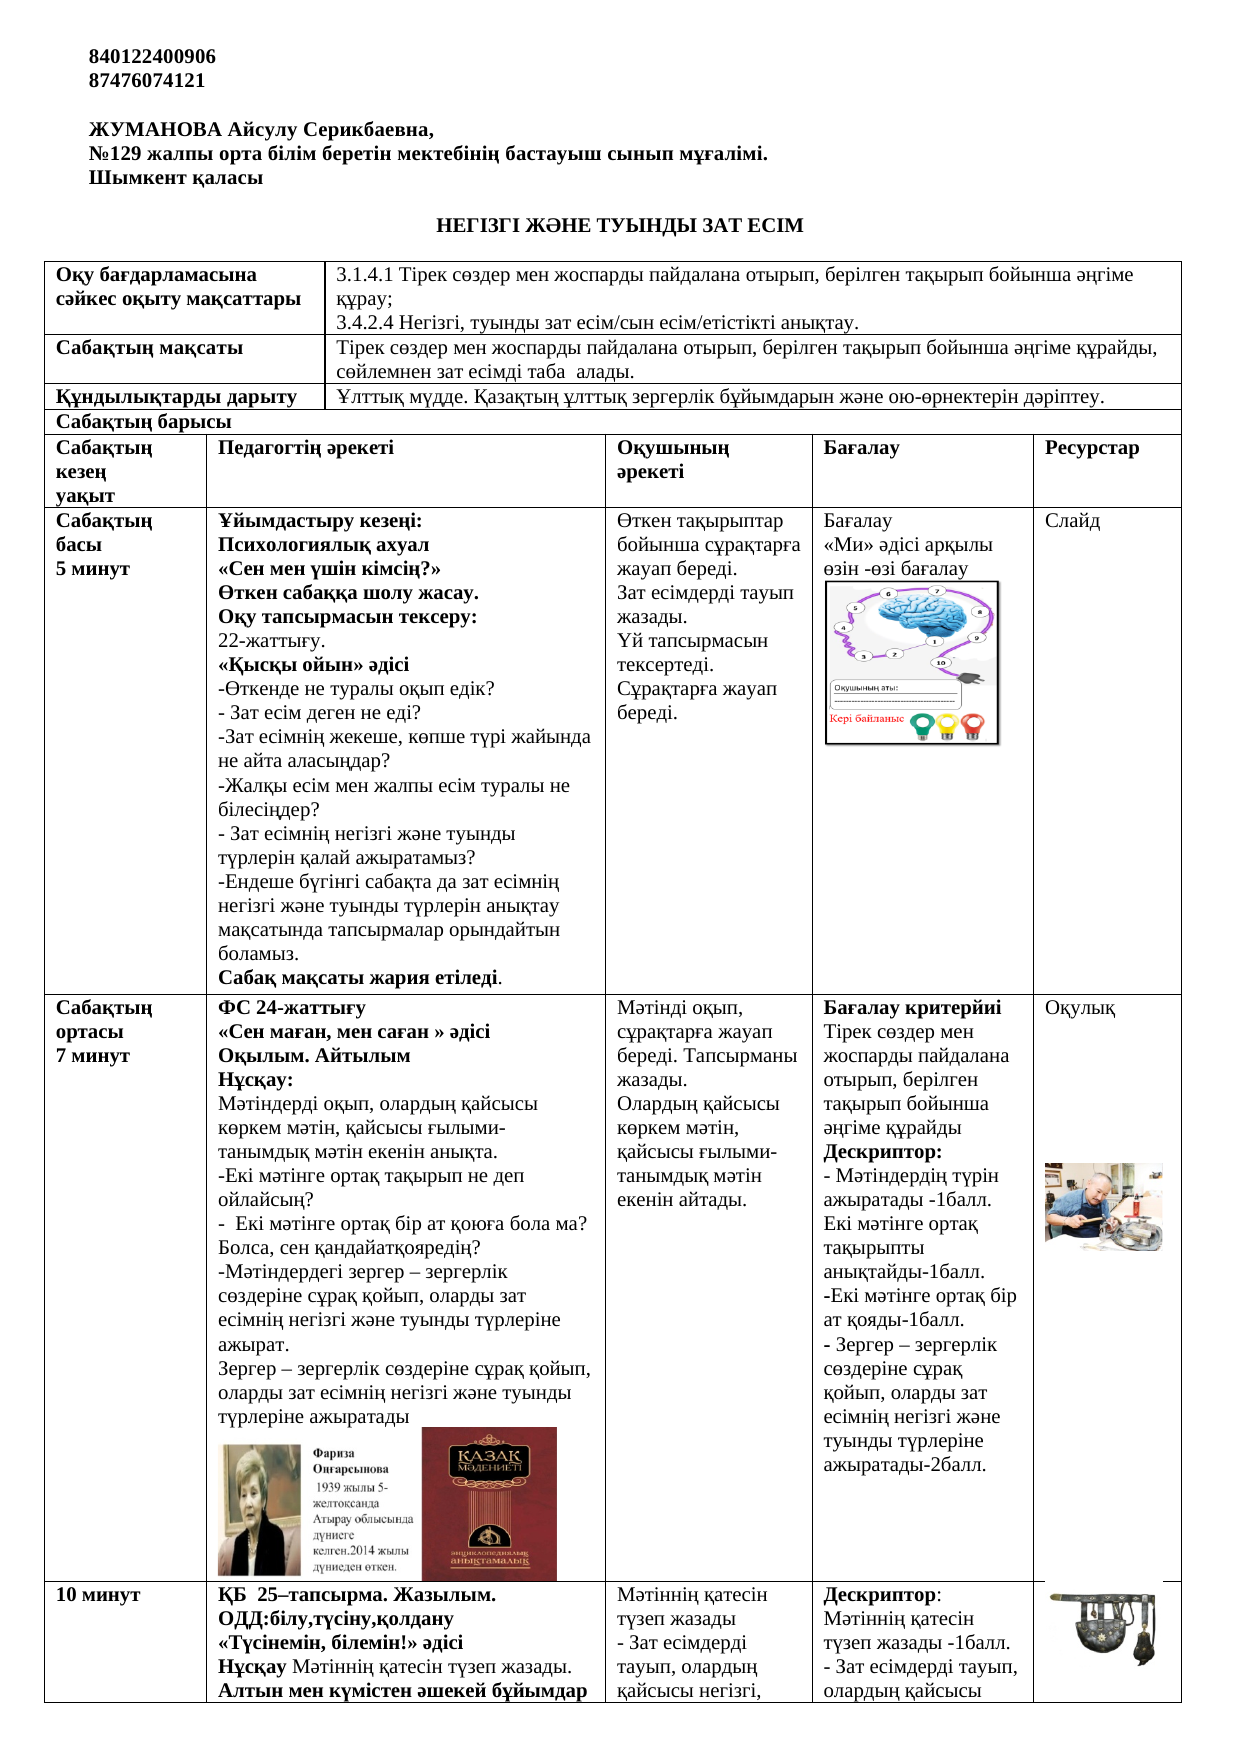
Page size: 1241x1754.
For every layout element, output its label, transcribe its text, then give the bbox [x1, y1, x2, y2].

table_cell Мәтінді оқып, сұрақтарға жауап береді. Тапсырманы жазады. Олардың қайсысы көркем мәтін, қайсысы ғылыми-танымдық мәтін екенін айтады. [606, 995, 812, 1581]
picture [823, 580, 1003, 748]
table_cell Оқушының әрекеті [606, 435, 812, 507]
text НЕГІЗГІ ЖӘНЕ ТУЫНДЫ ЗАТ ЕСІМ [89, 213, 1152, 237]
table_cell Педагогтің әрекеті [207, 435, 605, 507]
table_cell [606, 1582, 812, 1702]
text Шымкент қаласы [89, 165, 1152, 189]
table_cell Өткен тақырыптар бойынша сұрақтарға жауап береді. Зат есімдерді тауып жазады. Үй тапсырмасын тексертеді. Сұрақтарға жауап береді. [606, 508, 812, 993]
table_header 3.1.4.1 Тірек сөздер мен жоспарды пайдалана отырып, берілген тақырып бойынша әңгіме құрау; 3.4.2.4 Негізгі, туынды зат есім/сын есім/етістікті анықтау. [326, 262, 1181, 334]
table_cell Ұйымдастыру кезеңі: Психологиялық ахуал «Сен мен үшін кімсің?» Өткен сабаққа шолу жасау. Оқу тапсырмасын тексеру: 22-жаттығу. «Қысқы ойын» әдісі -Өткенде не туралы оқып едік? - Зат есім деген не еді? -Зат есімнің жекеше, көпше түрі жайында не айта аласыңдар? -Жалқы есім мен жалпы есім туралы не білесіңдер? - Зат есімнің негізгі және туынды түрлерін қалай ажыратамыз? -Ендеше бүгінгі сабақта да зат есімнің негізгі және туынды түрлерін анықтау мақсатында тапсырмалар орындайтын боламыз. Сабақ мақсаты жария етіледі. [207, 508, 605, 993]
text ЖУМАНОВА Айсулу Серикбаевна, [89, 117, 1152, 141]
table_header Оқу бағдарламасына сәйкес оқыту мақсаттары [45, 262, 324, 334]
table_cell [1034, 1582, 1181, 1702]
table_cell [207, 1582, 605, 1702]
table_cell Сабақтың кезең уақыт [45, 435, 206, 507]
text №129 жалпы орта білім беретін мектебінің бастауыш сынып мұғалімі. [89, 141, 1152, 165]
table_cell 10 минут [45, 1582, 206, 1702]
table_cell Сабақтың ортасы 7 минут [45, 995, 206, 1581]
table_cell Тірек сөздер мен жоспарды пайдалана отырып, берілген тақырып бойынша әңгіме құрайды, сөйлемнен зат есімді таба алады. [326, 335, 1181, 383]
table_cell Сабақтың барысы [45, 410, 1181, 433]
table_cell Бағалау критерйиі Тірек сөздер мен жоспарды пайдалана отырып, берілген тақырып бойынша әңгіме құрайды Дескриптор: - Мәтіндердің түрін ажыратады -1балл. Екі мәтінге ортақ тақырыпты анықтайды-1балл. -Екі мәтінге ортақ бір ат қояды-1балл. - Зергер – зергерлік сөздеріне сұрақ қойып, оларды зат есімнің негізгі және туынды түрлеріне ажыратады-2балл. [813, 995, 1033, 1581]
table_cell Сабақтың басы 5 минут [45, 508, 206, 993]
table_cell Оқулық [1034, 995, 1181, 1581]
table_cell Ұлттық мүдде. Қазақтың ұлттық зергерлік бұйымдарын және ою-өрнектерін дәріптеу. [326, 384, 1181, 408]
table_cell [813, 1582, 1033, 1702]
table_cell Сабақтың мақсаты [45, 335, 324, 383]
picture [1045, 1163, 1163, 1251]
text 87476074121 [89, 68, 1152, 92]
table_cell Слайд [1034, 508, 1181, 993]
picture [1045, 1581, 1163, 1669]
table_cell Құндылықтарды дарыту [45, 384, 324, 408]
table_cell Бағалау [813, 435, 1033, 507]
table_cell Бағалау «Ми» әдісі арқылы өзін -өзі бағалау [813, 508, 1033, 993]
table_cell ФС 24-жаттығу «Сен маған, мен саған » әдісі Оқылым. Айтылым Нұсқау: Мәтіндерді оқып, олардың қайсысы көркем мәтін, қайсысы ғылыми-танымдық мәтін екенін анықта. -Екі мәтінге ортақ тақырып не деп ойлайсың? - Екі мәтінге ортақ бір ат қоюға бола ма? Болса, сен қандайатқояредің? -Мәтіндердегі зергер – зергерлік сөздеріне сұрақ қойып, оларды зат есімнің негізгі және туынды түрлеріне ажырат. Зергер – зергерлік сөздеріне сұрақ қойып, оларды зат есімнің негізгі және туынды түрлеріне ажыратады [207, 995, 605, 1581]
table_cell Ресурстар [1034, 435, 1181, 507]
text 840122400906 [89, 44, 1152, 68]
picture [217, 1427, 557, 1581]
